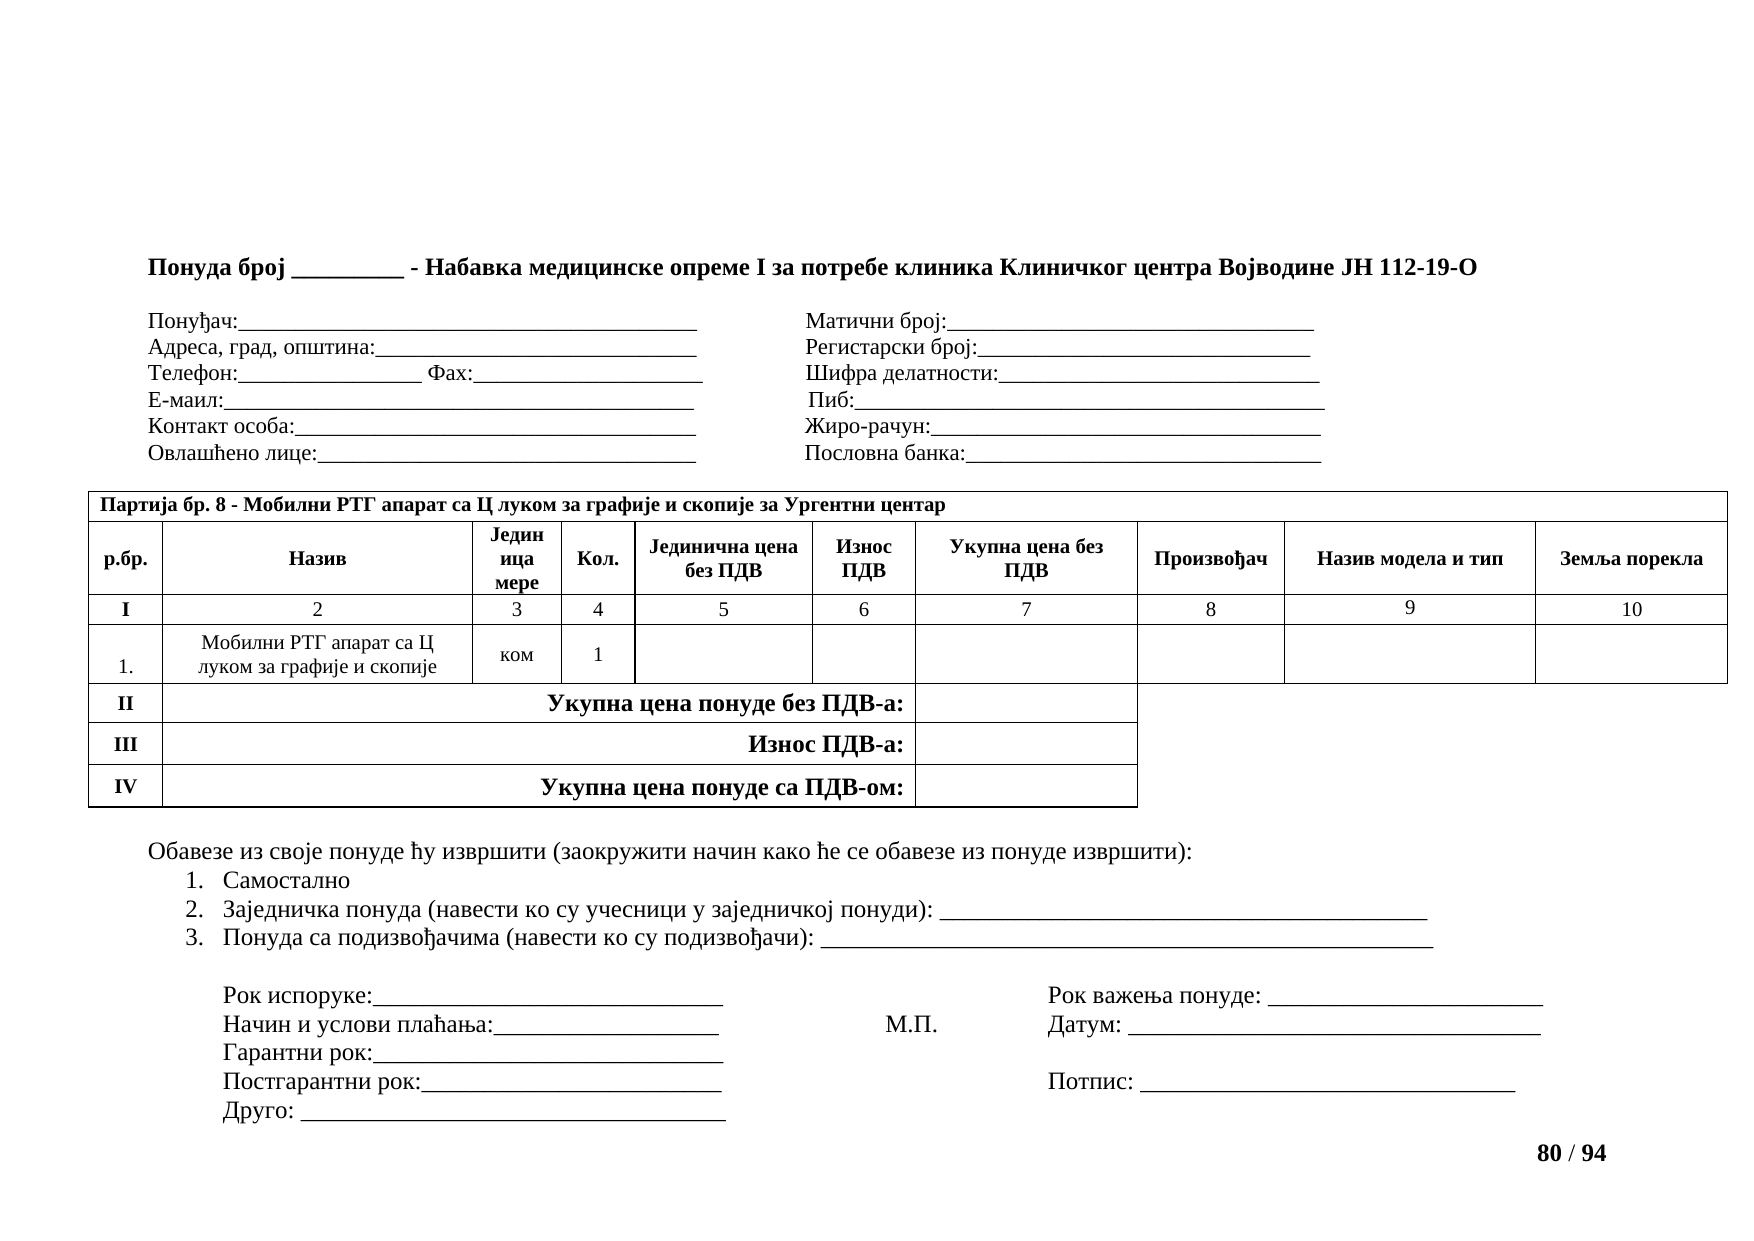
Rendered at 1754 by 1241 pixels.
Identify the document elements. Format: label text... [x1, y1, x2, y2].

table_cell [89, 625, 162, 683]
text Е-маил:_________________________________________ Пиб:_________________________________________ [148, 386, 1606, 412]
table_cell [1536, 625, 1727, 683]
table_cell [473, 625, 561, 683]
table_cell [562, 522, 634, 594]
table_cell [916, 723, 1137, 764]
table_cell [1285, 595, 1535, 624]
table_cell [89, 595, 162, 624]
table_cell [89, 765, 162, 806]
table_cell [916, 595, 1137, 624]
text Контакт особа:___________________________________ Жиро-рачун:__________________________________ [148, 412, 1606, 438]
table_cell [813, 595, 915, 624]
text Рок испоруке:____________________________ Рок важења понуде: ______________________ [223, 980, 1606, 1009]
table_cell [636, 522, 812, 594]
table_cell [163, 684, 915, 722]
text Гарантни рок:____________________________ [223, 1037, 1606, 1066]
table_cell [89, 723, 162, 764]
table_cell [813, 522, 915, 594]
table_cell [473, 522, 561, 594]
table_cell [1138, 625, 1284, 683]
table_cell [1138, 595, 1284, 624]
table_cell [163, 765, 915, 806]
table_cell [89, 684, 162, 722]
text Начин и услови плаћања:__________________ М.П. Датум: _________________________________ [223, 1009, 1606, 1037]
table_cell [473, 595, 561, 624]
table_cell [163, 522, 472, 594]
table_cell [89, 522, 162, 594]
text Обавезе из своје понуде ћу извршити (заокружити начин како ће се обавезе из понуде извршити): [148, 836, 1606, 865]
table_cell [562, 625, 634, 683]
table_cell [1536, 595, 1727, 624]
list Понуда са подизвођачима (навести ко су подизвођачи): _________________________________________________ [185, 922, 1606, 951]
text Понуђач:________________________________________ Матични број:________________________________ [148, 307, 1606, 333]
text Телефон:________________ Фах:____________________ Шифра делатности:____________________________ [148, 359, 1606, 386]
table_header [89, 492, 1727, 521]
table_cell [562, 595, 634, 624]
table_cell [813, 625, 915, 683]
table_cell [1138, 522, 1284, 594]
text Постгарантни рок:________________________ Потпис: ______________________________ [223, 1066, 1606, 1095]
text Адреса, град, општина:____________________________ Регистарски број:_____________________________ [148, 333, 1606, 359]
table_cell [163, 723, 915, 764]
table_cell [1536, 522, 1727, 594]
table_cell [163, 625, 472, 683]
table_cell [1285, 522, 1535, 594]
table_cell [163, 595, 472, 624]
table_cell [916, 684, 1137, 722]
text Понуда број _________ - Набавка медицинске опреме I за потребе клиника Клиничког центра Војводине ЈН 112-19-O [148, 252, 1606, 280]
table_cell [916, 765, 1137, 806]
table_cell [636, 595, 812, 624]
text Овлашћено лице:_________________________________ Пословна банка:_______________________________ [148, 438, 1606, 465]
text Друго: __________________________________ [148, 1095, 1606, 1124]
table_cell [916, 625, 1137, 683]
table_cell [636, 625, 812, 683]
list Самостално [185, 865, 1606, 894]
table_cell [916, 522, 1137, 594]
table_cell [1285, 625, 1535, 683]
list Заједничка понуда (навести ко су учесници у заједничкој понуди): _______________________________________ [185, 894, 1606, 922]
